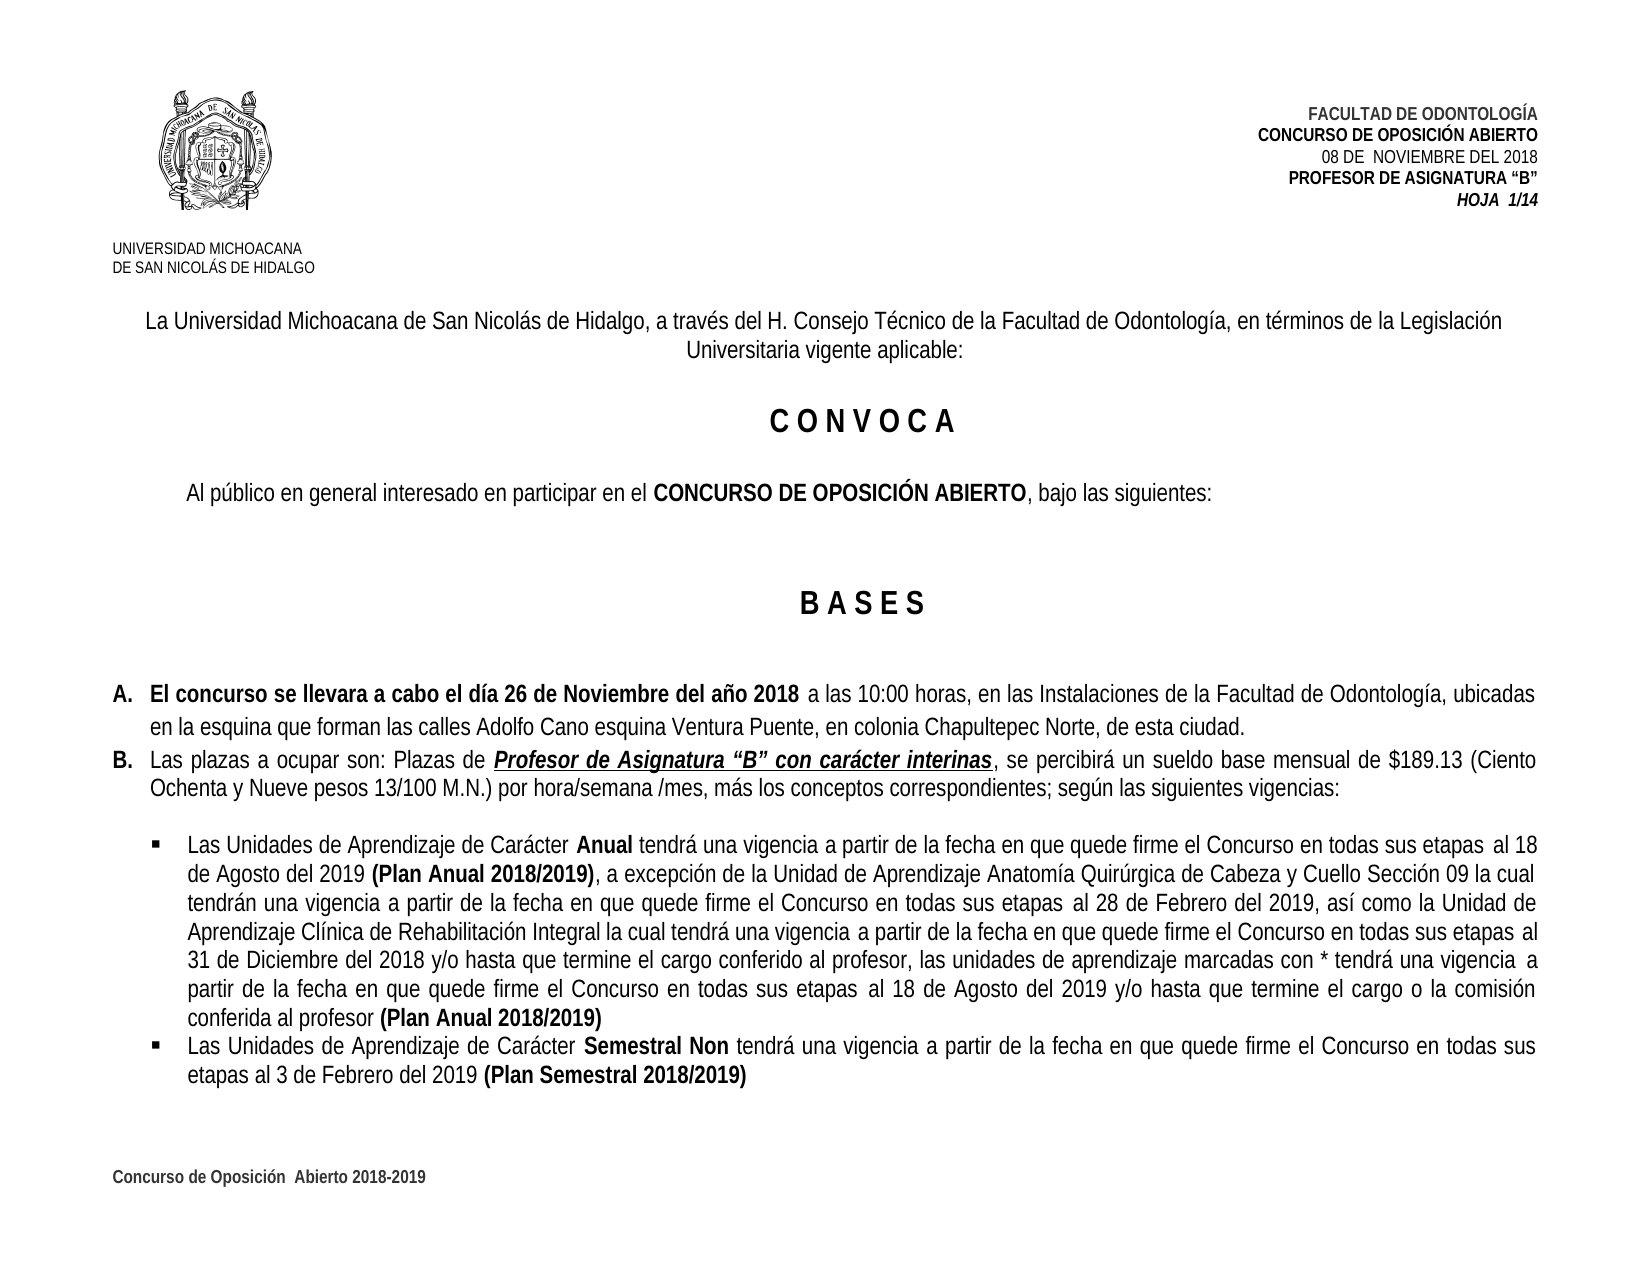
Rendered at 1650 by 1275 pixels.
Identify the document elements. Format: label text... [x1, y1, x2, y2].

text C O N V O C A [112, 402, 1538, 440]
text B A S E S [112, 583, 1538, 621]
list Las plazas a ocupar son: Plazas de Profesor de Asignatura “B” con carácter interinas, se percibirá un sueldo base mensual de $189.13 (Ciento Ochenta y Nueve pesos 13/100 M.N.) por hora/semana /mes, más los conceptos correspondientes; según las siguientes vigencias: [112, 744, 1538, 802]
text Al público en general interesado en participar en el CONCURSO DE OPOSICIÓN ABIERTO, bajo las siguientes: [112, 478, 1538, 507]
list El concurso se llevara a cabo el día 26 de Noviembre del año 2018 a las 10:00 horas, en las Instalaciones de la Facultad de Odontología, ubicadas en la esquina que forman las calles Adolfo Cano esquina Ventura Puente, en colonia Chapultepec Norte, de esta ciudad. [112, 679, 1538, 740]
picture [157, 90, 272, 210]
text La Universidad Michoacana de San Nicolás de Hidalgo, a través del H. Consejo Técnico de la Facultad de Odontología, en términos de la Legislación Universitaria vigente aplicable: [112, 306, 1538, 363]
list Las Unidades de Aprendizaje de Carácter Anual tendrá una vigencia a partir de la fecha en que quede firme el Concurso en todas sus etapas al 18 de Agosto del 2019 (Plan Anual 2018/2019), a excepción de la Unidad de Aprendizaje Anatomía Quirúrgica de Cabeza y Cuello Sección 09 la cual tendrán una vigencia a partir de la fecha en que quede firme el Concurso en todas sus etapas al 28 de Febrero del 2019, así como la Unidad de Aprendizaje Clínica de Rehabilitación Integral la cual tendrá una vigencia a partir de la fecha en que quede firme el Concurso en todas sus etapas al 31 de Diciembre del 2018 y/o hasta que termine el cargo conferido al profesor, las unidades de aprendizaje marcadas con * tendrá una vigencia a partir de la fecha en que quede firme el Concurso en todas sus etapas al 18 de Agosto del 2019 y/o hasta que termine el cargo o la comisión conferida al profesor (Plan Anual 2018/2019) [150, 831, 1538, 1031]
list Las Unidades de Aprendizaje de Carácter Semestral Non tendrá una vigencia a partir de la fecha en que quede firme el Concurso en todas sus etapas al 3 de Febrero del 2019 (Plan Semestral 2018/2019) [150, 1031, 1538, 1089]
